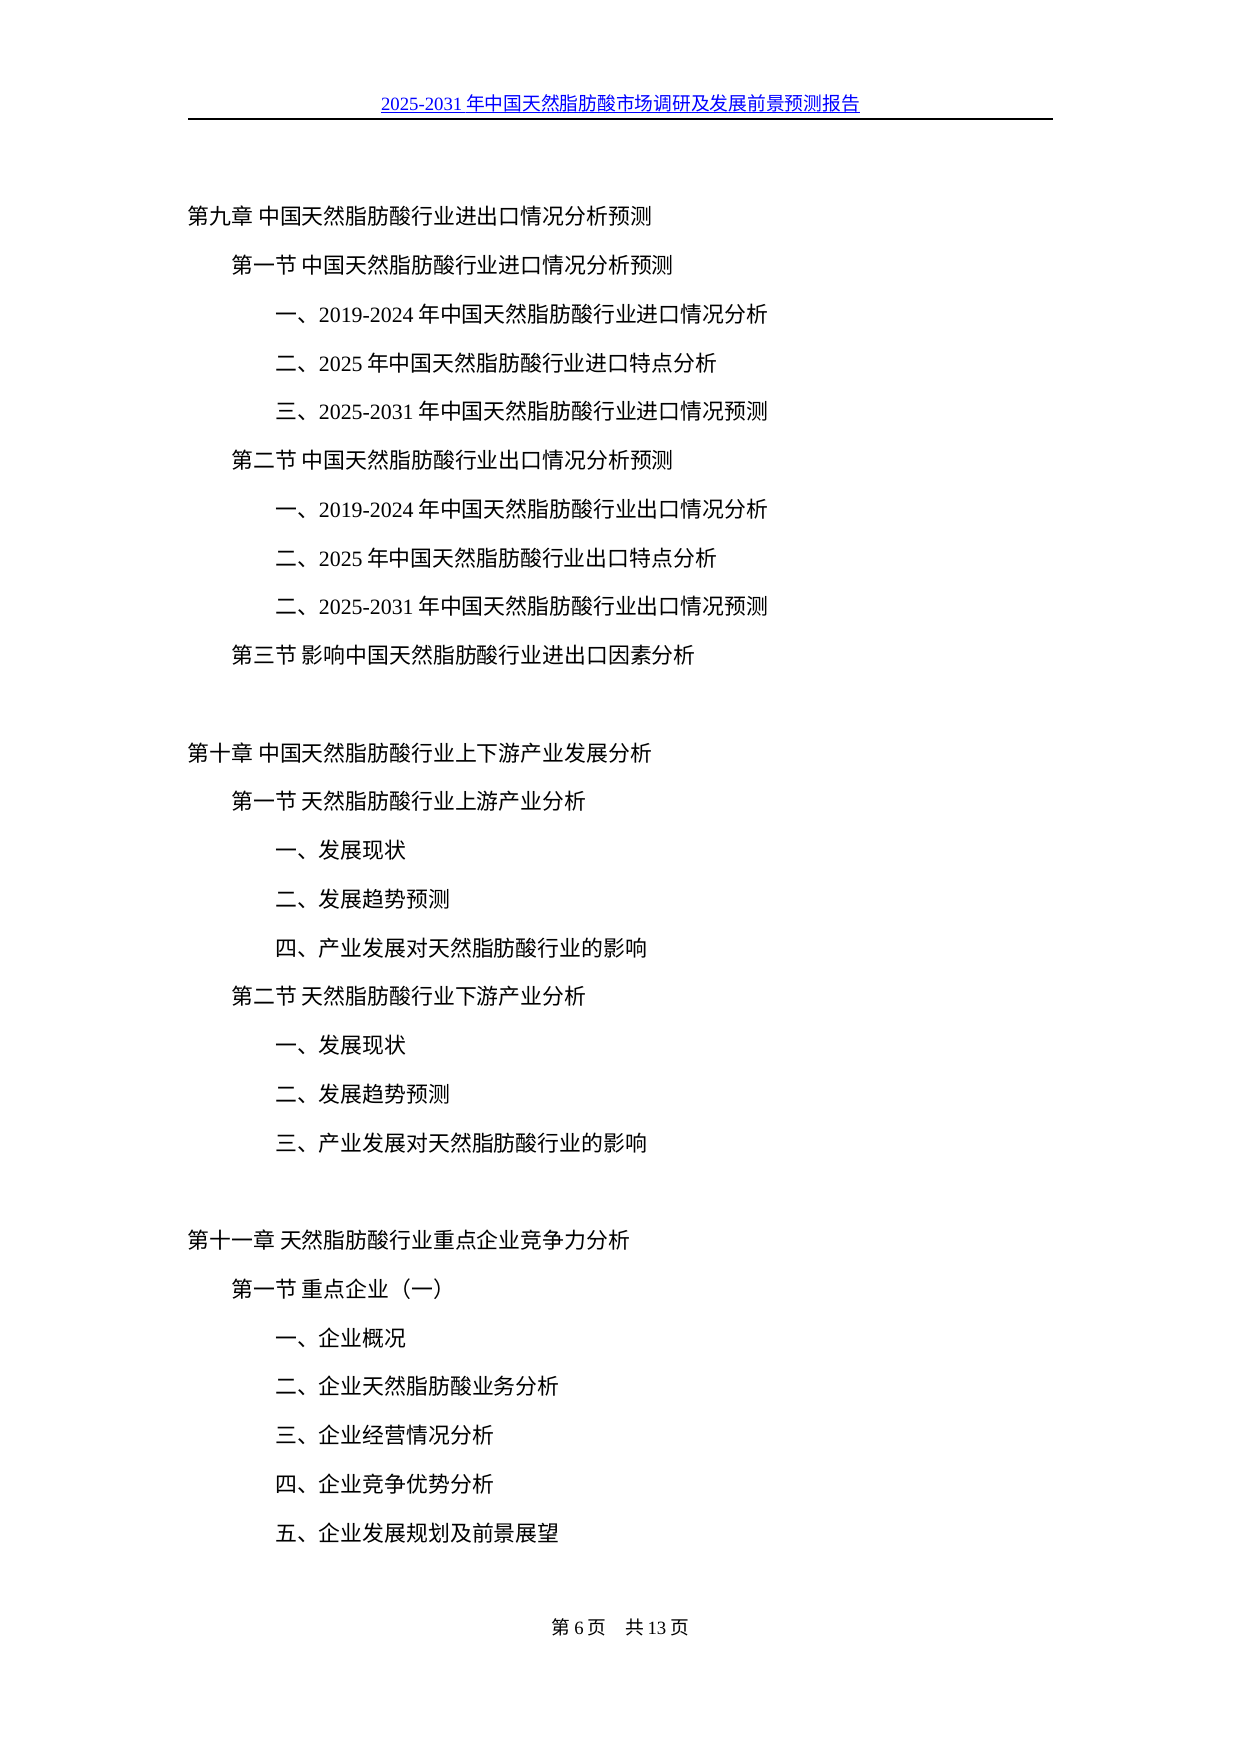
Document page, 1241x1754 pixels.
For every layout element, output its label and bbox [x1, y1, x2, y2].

text [187, 150, 1053, 1548]
